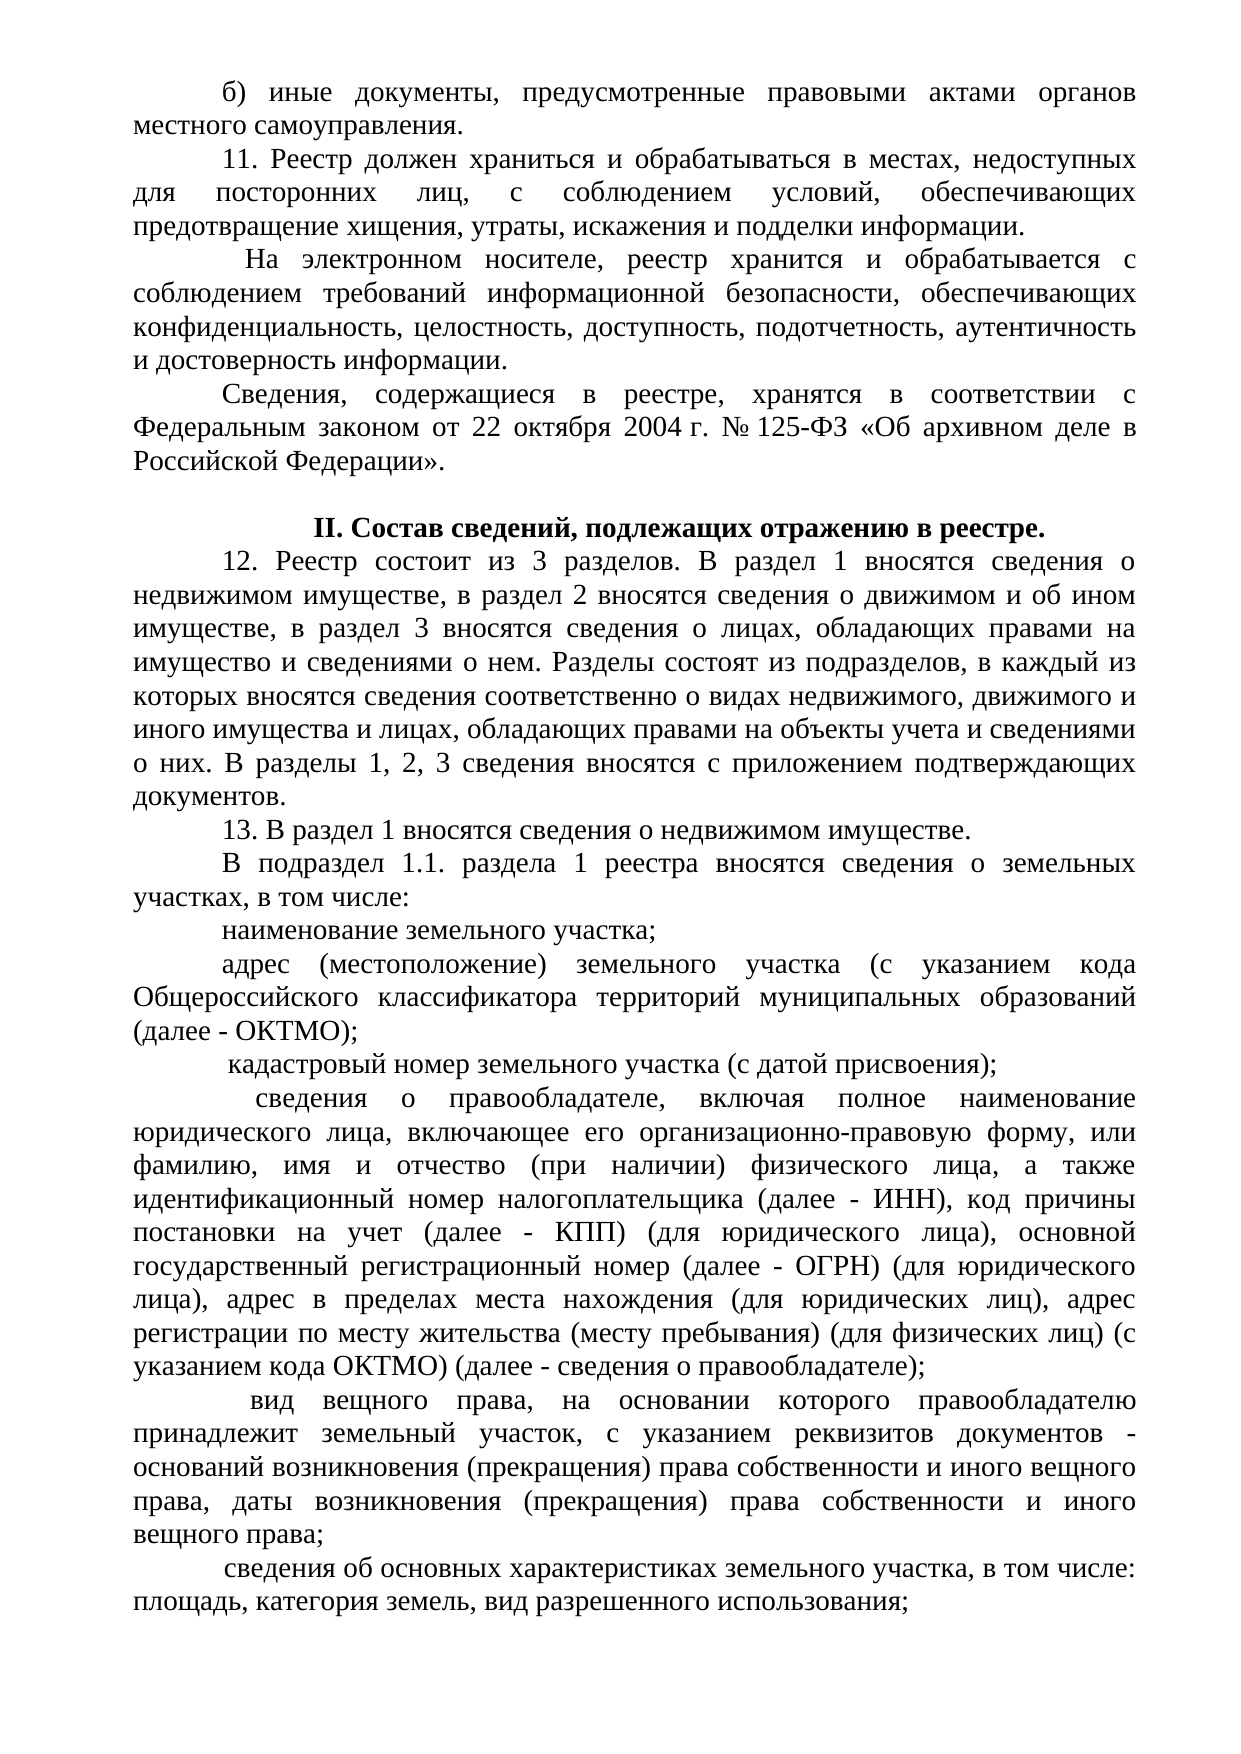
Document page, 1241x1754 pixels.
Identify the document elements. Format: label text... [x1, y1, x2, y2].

text 13. В раздел 1 вносятся сведения о недвижимом имуществе. [133, 812, 1137, 845]
text кадастровый номер земельного участка (с датой присвоения); [133, 1047, 1137, 1080]
text На электронном носителе, реестр хранится и обрабатывается с соблюдением требований информационной безопасности, обеспечивающих конфиденциальность, целостность, доступность, подотчетность, аутентичность и достоверность информации. [133, 242, 1137, 376]
text В подраздел 1.1. раздела 1 реестра вносятся сведения о земельных участках, в том числе: [133, 845, 1137, 912]
text 11. Реестр должен храниться и обрабатываться в местах, недоступных для посторонних лиц, с соблюдением условий, обеспечивающих предотвращение хищения, утраты, искажения и подделки информации. [133, 141, 1137, 242]
text сведения о правообладателе, включая полное наименование юридического лица, включающее его организационно-правовую форму, или фамилию, имя и отчество (при наличии) физического лица, а также идентификационный номер налогоплательщика (далее - ИНН), код причины постановки на учет (далее - КПП) (для юридического лица), основной государственный регистрационный номер (далее - ОГРН) (для юридического лица), адрес в пределах места нахождения (для юридических лиц), адрес регистрации по месту жительства (месту пребывания) (для физических лиц) (с указанием кода ОКТМО) (далее - сведения о правообладателе); [133, 1080, 1137, 1382]
text Сведения, содержащиеся в реестре, хранятся в соответствии с Федеральным законом от 22 октября 2004 г. № 125-ФЗ «Об архивном деле в Российской Федерации». [133, 376, 1137, 476]
text б) иные документы, предусмотренные правовыми актами органов местного самоуправления. [133, 74, 1137, 141]
text сведения об основных характеристиках земельного участка, в том числе: площадь, категория земель, вид разрешенного использования; [133, 1550, 1137, 1617]
text вид вещного права, на основании которого правообладателю принадлежит земельный участок, с указанием реквизитов документов - оснований возникновения (прекращения) права собственности и иного вещного права, даты возникновения (прекращения) права собственности и иного вещного права; [133, 1382, 1137, 1550]
text адрес (местоположение) земельного участка (с указанием кода Общероссийского классификатора территорий муниципальных образований (далее - ОКТМО); [133, 946, 1137, 1047]
text 12. Реестр состоит из 3 разделов. В раздел 1 вносятся сведения о недвижимом имуществе, в раздел 2 вносятся сведения о движимом и об ином имуществе, в раздел 3 вносятся сведения о лицах, обладающих правами на имущество и сведениями о нем. Разделы состоят из подразделов, в каждый из которых вносятся сведения соответственно о видах недвижимого, движимого и иного имущества и лицах, обладающих правами на объекты учета и сведениями о них. В разделы 1, 2, 3 сведения вносятся с приложением подтверждающих документов. [133, 543, 1137, 812]
text наименование земельного участка; [133, 912, 1137, 946]
text II. Состав сведений, подлежащих отражению в реестре. [133, 510, 1137, 543]
